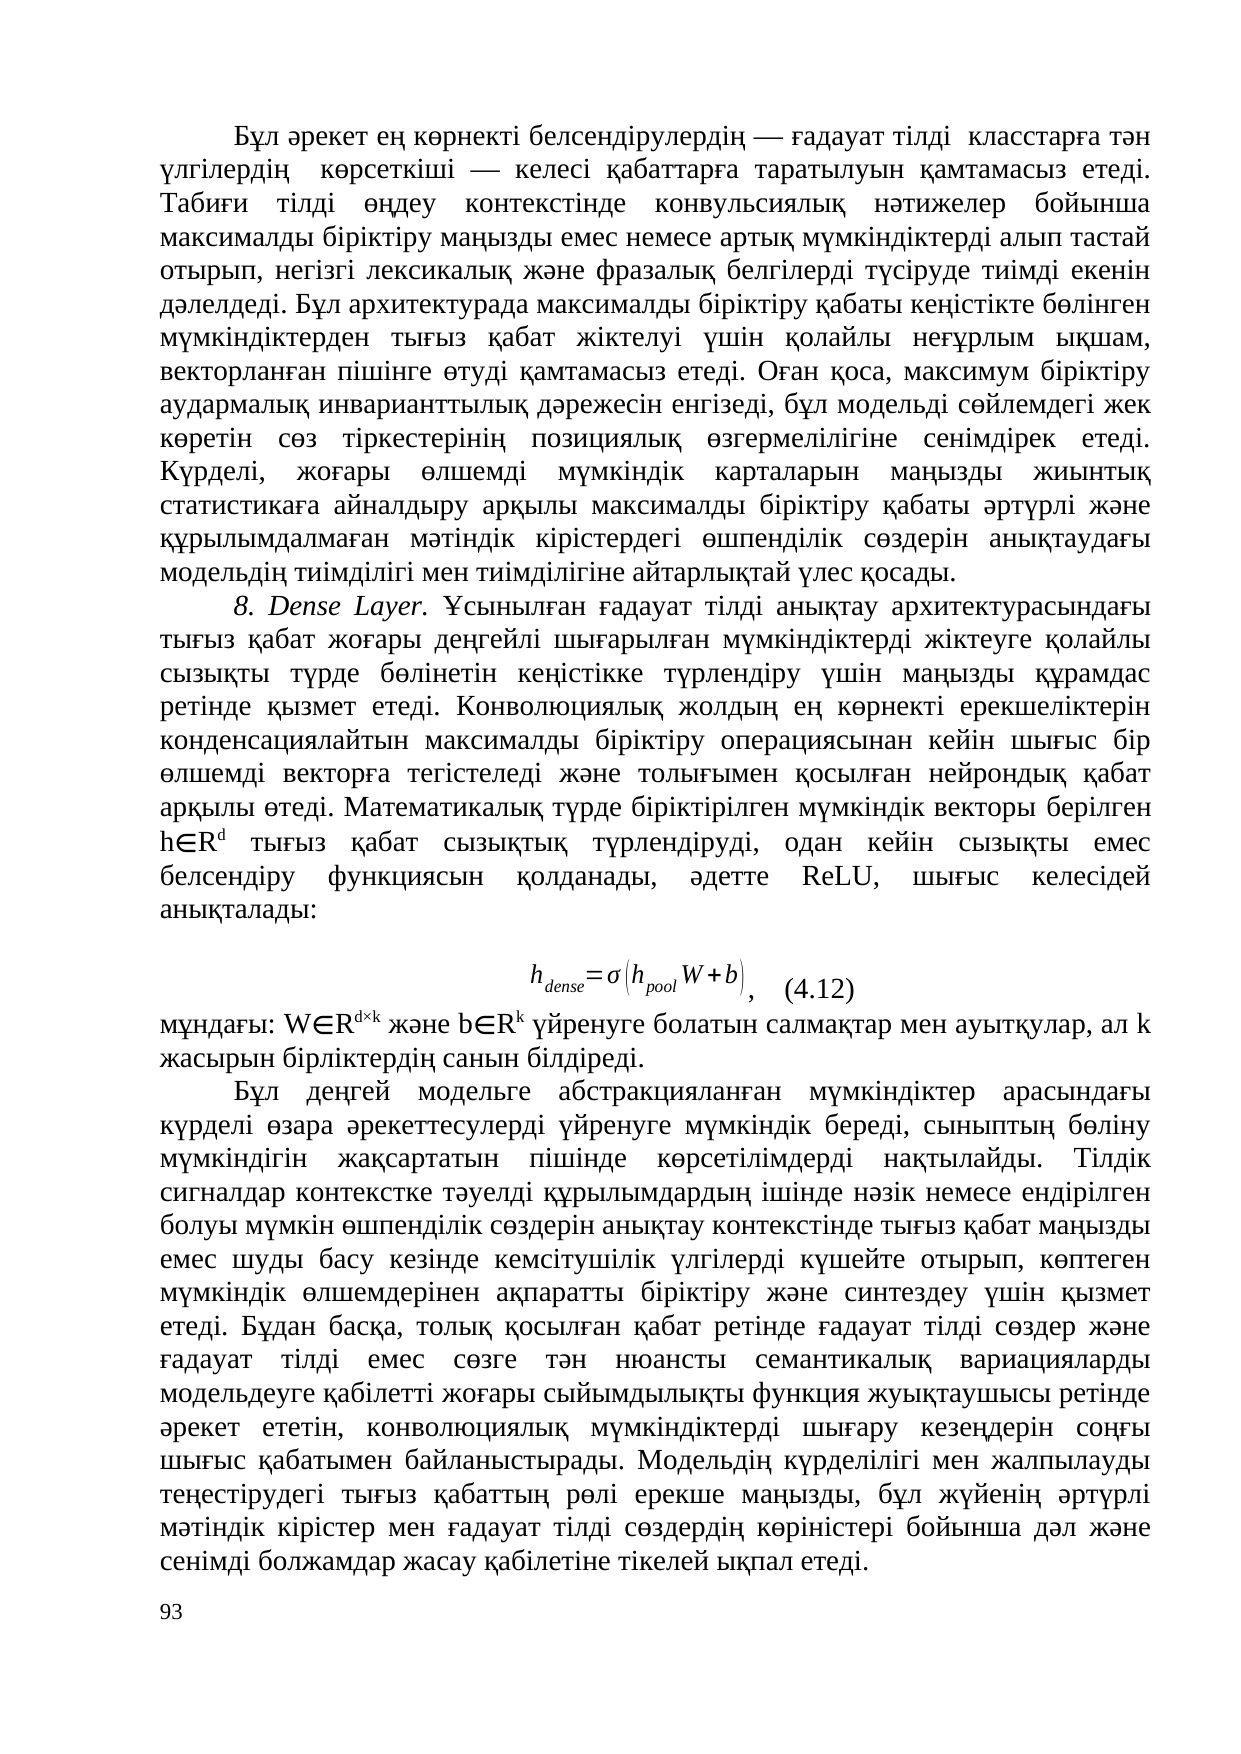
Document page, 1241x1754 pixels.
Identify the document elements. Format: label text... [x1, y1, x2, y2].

text Бұл әрекет ең көрнекті белсендірулердің — ғадауат тілді класстарға тән үлгілердің көрсеткіші — келесі қабаттарға таратылуын қамтамасыз етеді. Табиғи тілді өңдеу контекстінде конвульсиялық нәтижелер бойынша максималды біріктіру маңызды емес немесе артық мүмкіндіктерді алып тастай отырып, негізгі лексикалық және фразалық белгілерді түсіруде тиімді екенін дәлелдеді. Бұл архитектурада максималды біріктіру қабаты кеңістікте бөлінген мүмкіндіктерден тығыз қабат жіктелуі үшін қолайлы неғұрлым ықшам, векторланған пішінге өтуді қамтамасыз етеді. Оған қоса, максимум біріктіру аудармалық инварианттылық дәрежесін енгізеді, бұл модельді сөйлемдегі жек көретін сөз тіркестерінің позициялық өзгермелілігіне сенімдірек етеді. Күрделі, жоғары өлшемді мүмкіндік карталарын маңызды жиынтық статистикаға айналдыру арқылы максималды біріктіру қабаты әртүрлі және құрылымдалмаған мәтіндік кірістердегі өшпенділік сөздерін анықтаудағы модельдің тиімділігі мен тиімділігіне айтарлықтай үлес қосады. [159, 118, 1152, 588]
text , (4.12) [159, 958, 1152, 1004]
text Бұл деңгей модельге абстракцияланған мүмкіндіктер арасындағы күрделі өзара әрекеттесулерді үйренуге мүмкіндік береді, сыныптың бөліну мүмкіндігін жақсартатын пішінде көрсетілімдерді нақтылайды. Тілдік сигналдар контекстке тәуелді құрылымдардың ішінде нәзік немесе ендірілген болуы мүмкін өшпенділік сөздерін анықтау контекстінде тығыз қабат маңызды емес шуды басу кезінде кемсітушілік үлгілерді күшейте отырып, көптеген мүмкіндік өлшемдерінен ақпаратты біріктіру және синтездеу үшін қызмет етеді. Бұдан басқа, толық қосылған қабат ретінде ғадауат тілді сөздер және ғадауат тілді емес сөзге тән нюансты семантикалық вариацияларды модельдеуге қабілетті жоғары сыйымдылықты функция жуықтаушысы ретінде әрекет ететін, конволюциялық мүмкіндіктерді шығару кезеңдерін соңғы шығыс қабатымен байланыстырады. Модельдің күрделілігі мен жалпылауды теңестірудегі тығыз қабаттың рөлі ерекше маңызды, бұл жүйенің әртүрлі мәтіндік кірістер мен ғадауат тілді сөздердің көріністері бойынша дәл және сенімді болжамдар жасау қабілетіне тікелей ықпал етеді. [159, 1073, 1152, 1576]
text мұндағы: W∈Rd×k және b∈Rk үйренуге болатын салмақтар мен ауытқулар, ал k жасырын бірліктердің санын білдіреді. [159, 1004, 1152, 1073]
text 8. Dense Layer. Ұсынылған ғадауат тілді анықтау архитектурасындағы тығыз қабат жоғары деңгейлі шығарылған мүмкіндіктерді жіктеуге қолайлы сызықты түрде бөлінетін кеңістікке түрлендіру үшін маңызды құрамдас ретінде қызмет етеді. Конволюциялық жолдың ең көрнекті ерекшеліктерін конденсациялайтын максималды біріктіру операциясынан кейін шығыс бір өлшемді векторға тегістеледі және толығымен қосылған нейрондық қабат арқылы өтеді. Математикалық түрде біріктірілген мүмкіндік векторы берілген h∈Rd тығыз қабат сызықтық түрлендіруді, одан кейін сызықты емес белсендіру функциясын қолданады, әдетте ReLU, шығыс келесідей анықталады: [159, 588, 1152, 925]
